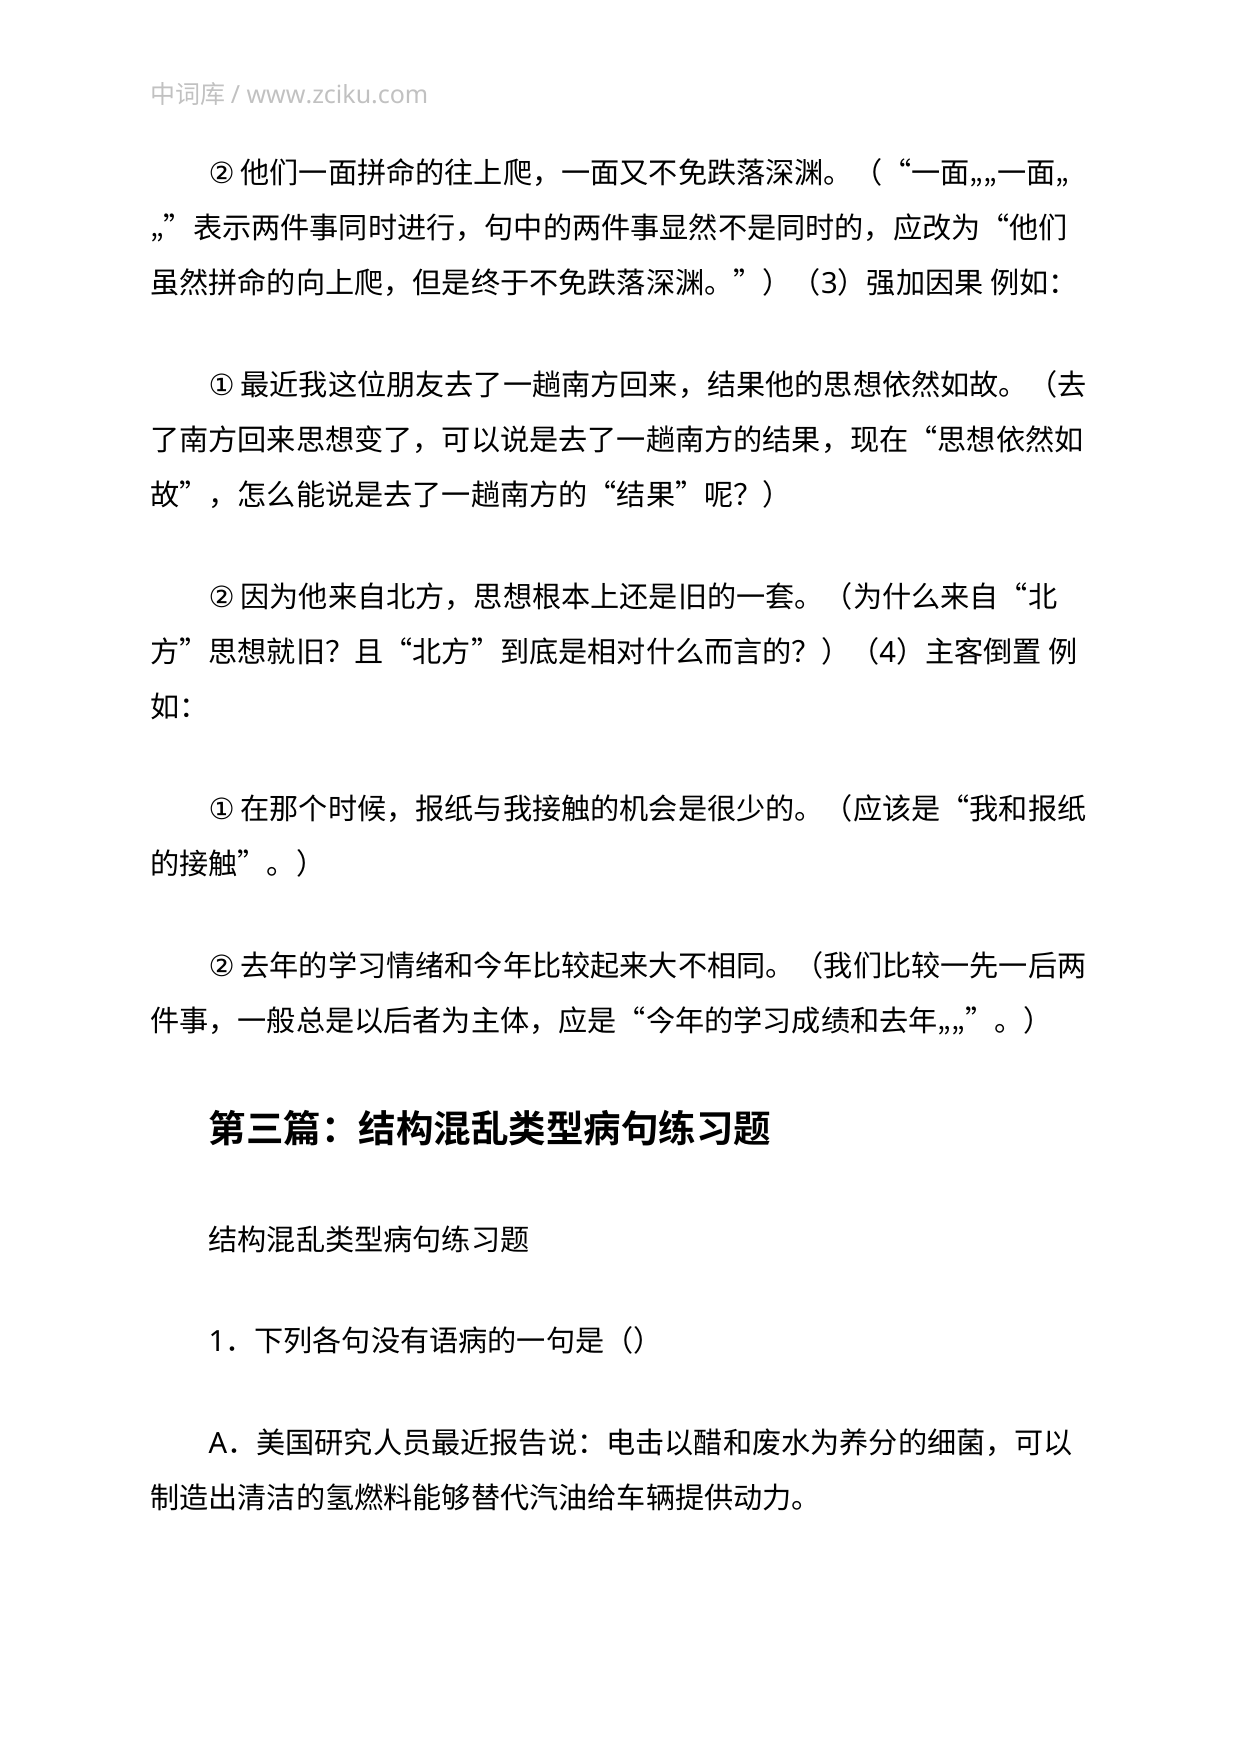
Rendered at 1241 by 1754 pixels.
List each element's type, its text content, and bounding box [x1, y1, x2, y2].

text ①最近我这位朋友去了一趟南方回来，结果他的思想依然如故。（去了南方回来思想变了，可以说是去了一趟南方的结果，现在“思想依然如故”，怎么能说是去了一趟南方的“结果”呢？） [150, 362, 1090, 514]
text A．美国研究人员最近报告说：电击以醋和废水为养分的细菌，可以制造出清洁的氢燃料能够替代汽油给车辆提供动力。 [150, 1420, 1090, 1517]
text ②去年的学习情绪和今年比较起来大不相同。（我们比较一先一后两件事，一般总是以后者为主体，应是“今年的学习成绩和去年„„”。） [150, 942, 1090, 1039]
text ②他们一面拼命的往上爬，一面又不免跌落深渊。（“一面„„一面„„”表示两件事同时进行，句中的两件事显然不是同时的，应改为“他们虽然拼命的向上爬，但是终于不免跌落深渊。”）（3）强加因果 例如： [150, 150, 1090, 302]
text 结构混乱类型病句练习题 [150, 1216, 1090, 1258]
text ①在那个时候，报纸与我接触的机会是很少的。（应该是“我和报纸的接触”。） [150, 785, 1090, 883]
text 第三篇：结构混乱类型病句练习题 [150, 1099, 1090, 1153]
text 1．下列各句没有语病的一句是（） [150, 1318, 1090, 1360]
text ②因为他来自北方，思想根本上还是旧的一套。（为什么来自“北方”思想就旧？且“北方”到底是相对什么而言的？）（4）主客倒置 例如： [150, 573, 1090, 726]
